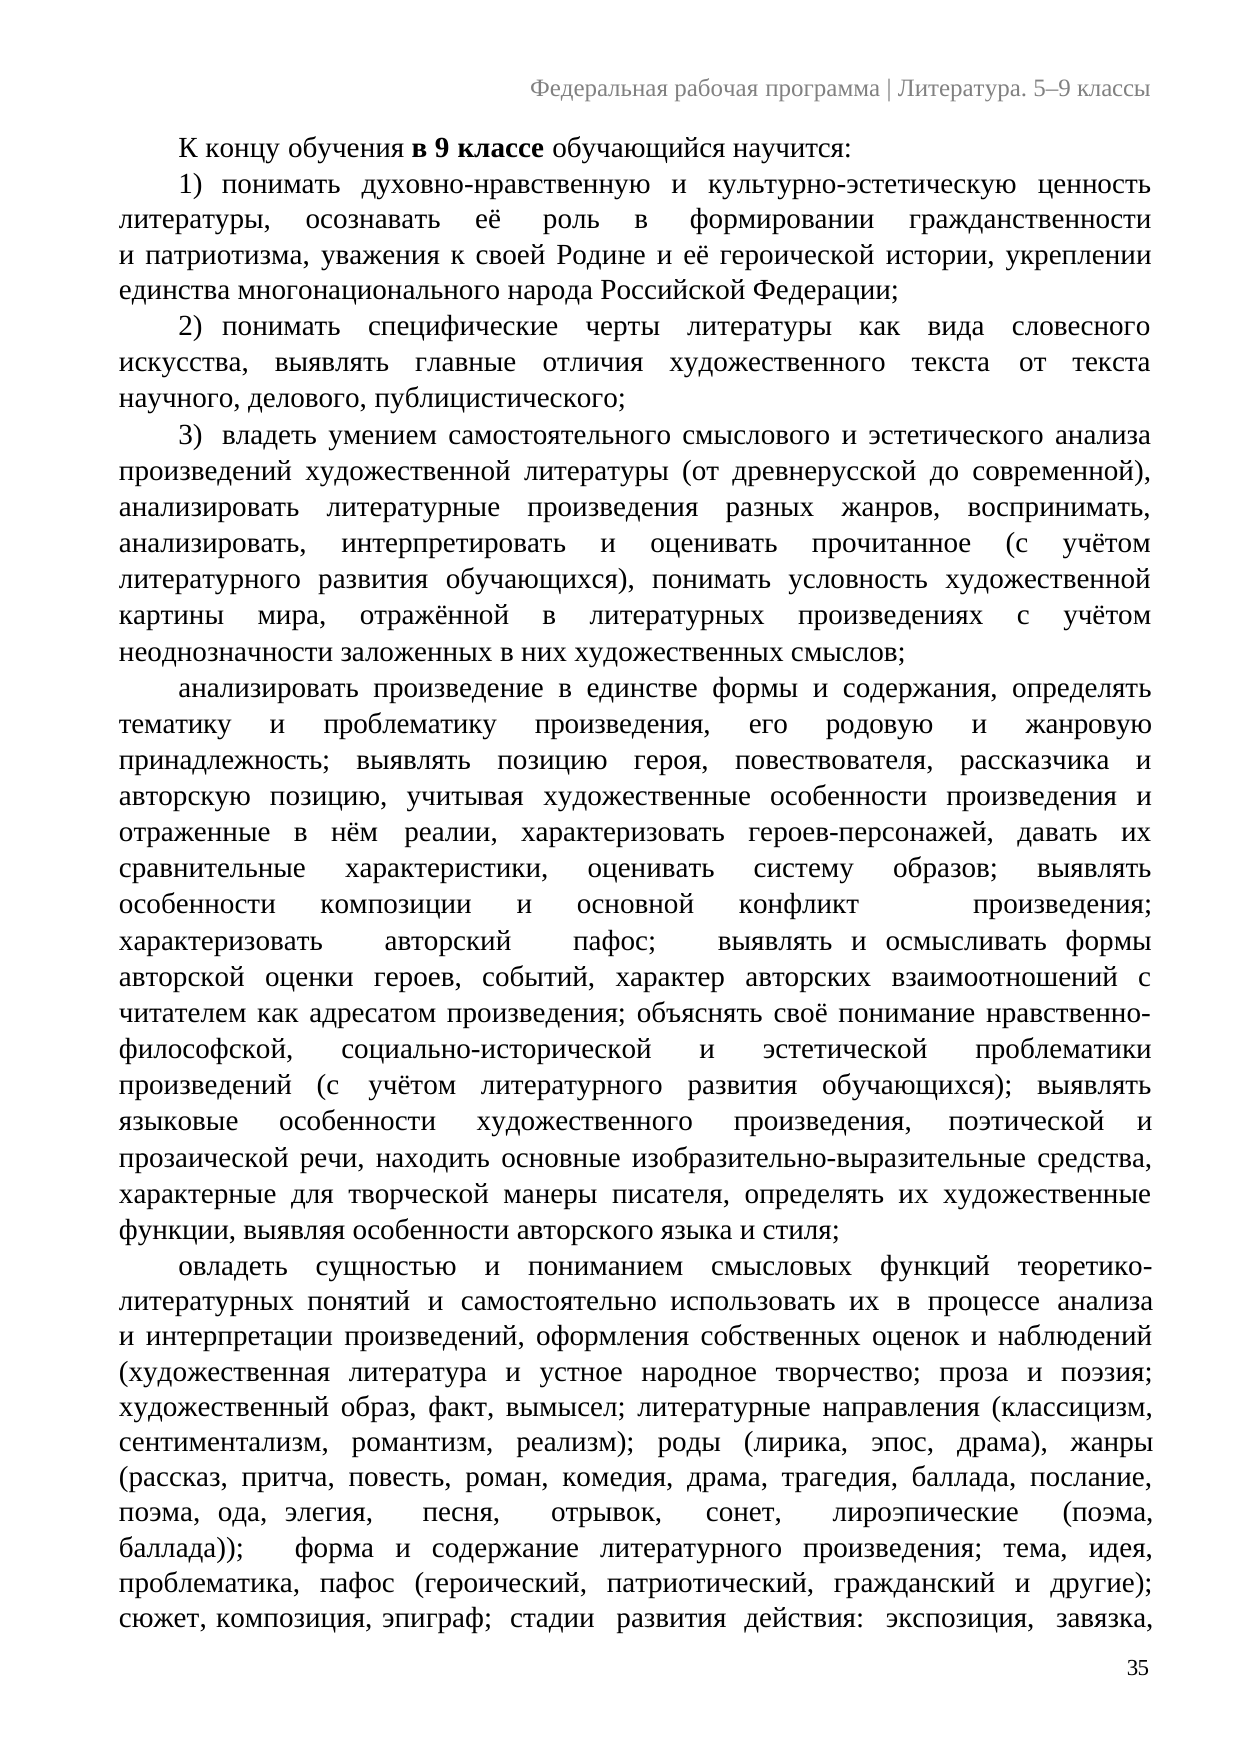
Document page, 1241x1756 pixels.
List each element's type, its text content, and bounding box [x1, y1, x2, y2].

list понимать духовно-нравственную и культурно-эстетическую ценность литературы, осознавать её роль в формировании гражданственности и патриотизма, уважения к своей Родине и её героической истории, укреплении единства многонационального народа Российской Федерации; [119, 166, 1152, 306]
list владеть умением самостоятельного смыслового и эстетического анализа произведений художественной литературы (от древнерусской до современной), анализировать литературные произведения разных жанров, воспринимать, анализировать, интерпретировать и оценивать прочитанное (с учётом литературного развития обучающихся), понимать условность художественной картины мира, отражённой в литературных произведениях с учётом неоднозначности заложенных в них художественных смыслов; [119, 417, 1152, 667]
list понимать специфические черты литературы как вида словесного искусства, выявлять главные отличия художественного текста от текста научного, делового, публицистического; [119, 308, 1151, 414]
text анализировать произведение в единстве формы и содержания, определять тематику и проблематику произведения, его родовую и жанровую принадлежность; выявлять позицию героя, повествователя, рассказчика и авторскую позицию, учитывая художественные особенности произведения и отраженные в нём реалии, характеризовать героев-персонажей, давать их сравнительные характеристики, оценивать систему образов; выявлять особенности композиции и основной конфликт произведения; характеризовать авторский пафос; выявлять и осмысливать формы авторской оценки героев, событий, характер авторских взаимоотношений с читателем как адресатом произведения; объяснять своё понимание нравственно-философской, социально-исторической и эстетической проблематики произведений (с учётом литературного развития обучающихся); выявлять языковые особенности художественного произведения, поэтической и прозаической речи, находить основные изобразительно-выразительные средства, характерные для творческой манеры писателя, определять их художественные функции, выявляя особенности авторского языка и стиля; [119, 670, 1152, 1246]
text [119, 1248, 1153, 1634]
text К концу обучения в 9 классе обучающийся научится: [178, 130, 1171, 163]
